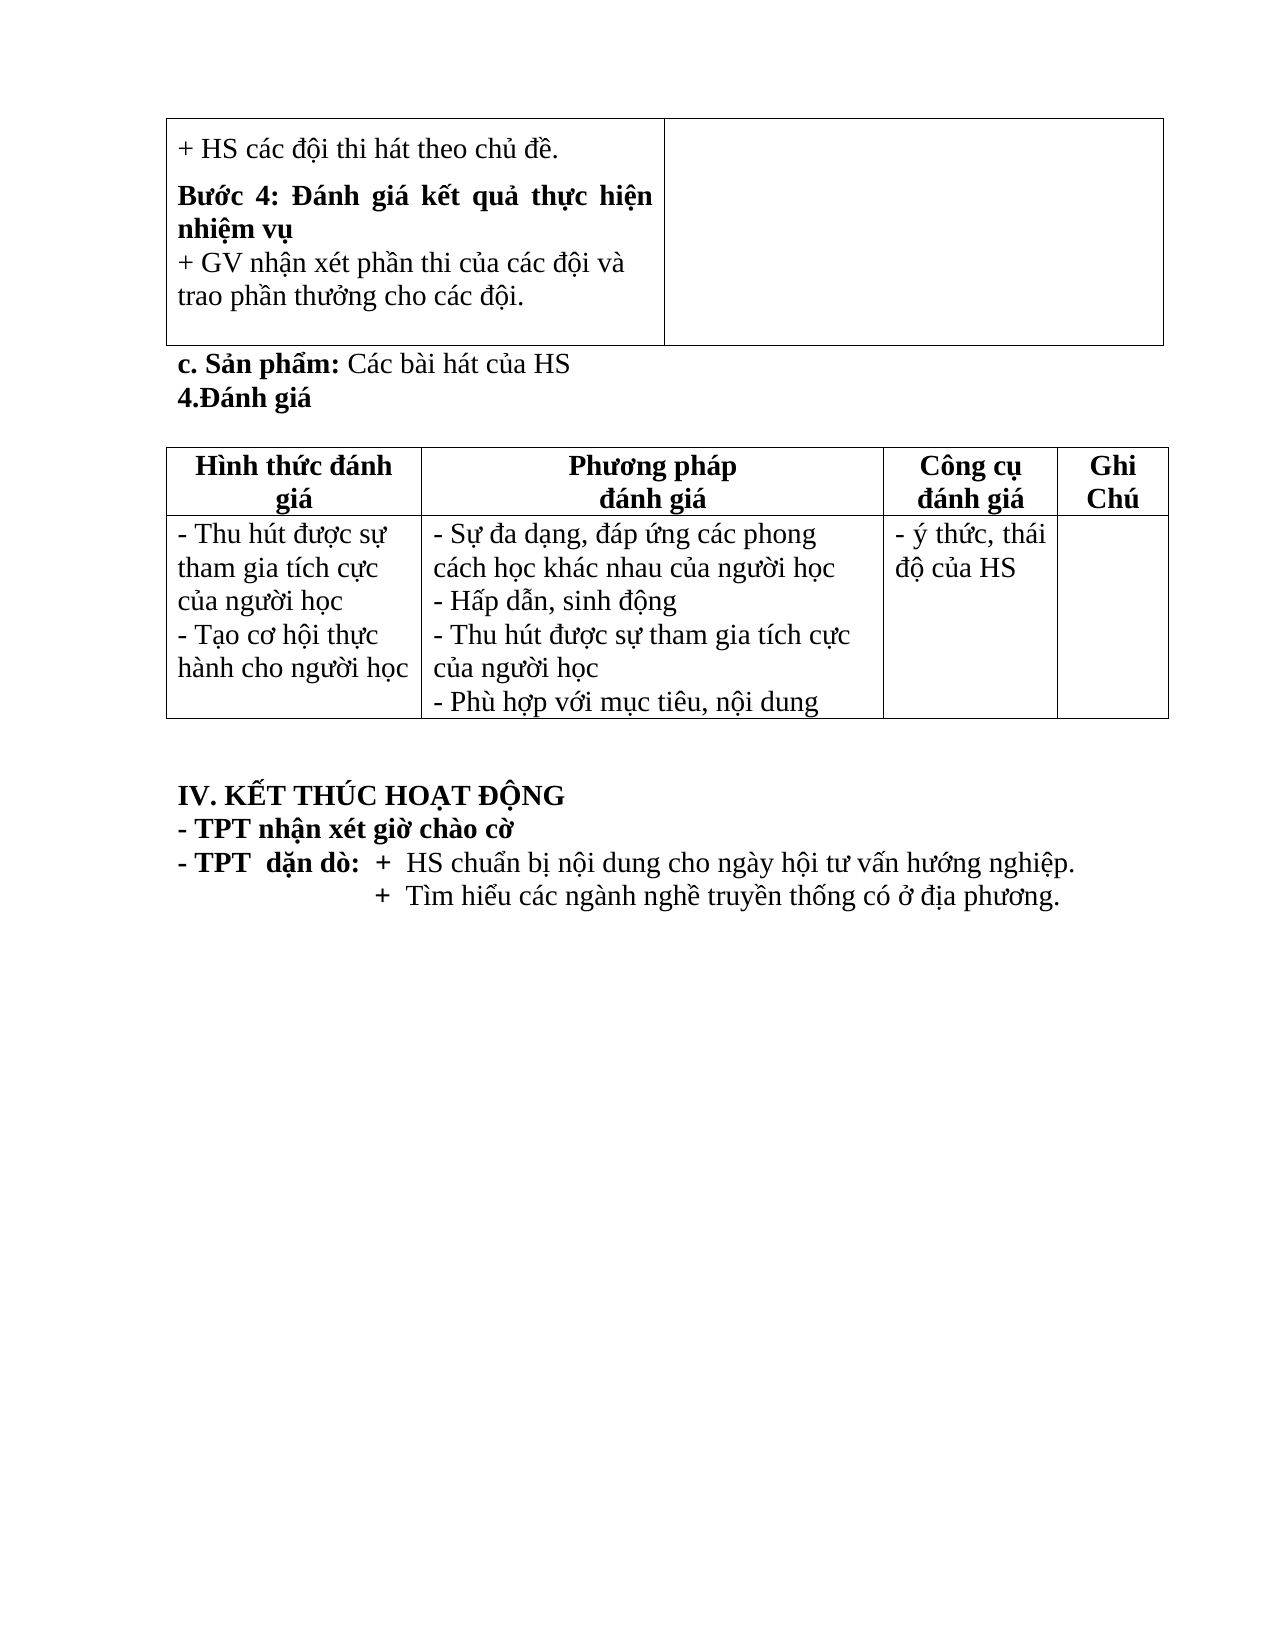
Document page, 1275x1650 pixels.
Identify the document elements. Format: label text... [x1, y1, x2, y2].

text 4.Đánh giá [177, 380, 1157, 413]
table_header Phương pháp đánh giá [422, 448, 883, 515]
table_header Công cụ đánh giá [884, 448, 1057, 515]
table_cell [167, 119, 664, 345]
text c. Sản phẩm: Các bài hát của HS [177, 346, 1157, 380]
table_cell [665, 119, 1163, 345]
text IV. KẾT THÚC HOẠT ĐỘNG [177, 778, 1157, 811]
table_cell - Sự đa dạng, đáp ứng các phong cách học khác nhau của người học - Hấp dẫn, sinh động - Thu hút được sự tham gia tích cực của người học - Phù hợp với mục tiêu, nội dung [422, 516, 883, 717]
table_cell - Thu hút được sự tham gia tích cực của người học - Tạo cơ hội thực hành cho người học [167, 516, 421, 717]
text - TPT nhận xét giờ chào cờ [177, 811, 1157, 845]
table_header Ghi Chú [1058, 448, 1168, 515]
table_cell [1058, 516, 1168, 717]
table_header Hình thức đánh giá [167, 448, 421, 515]
text + Tìm hiểu các ngành nghề truyền thống có ở địa phương. [177, 878, 1157, 912]
text - TPT dặn dò: + HS chuẩn bị nội dung cho ngày hội tư vấn hướng nghiệp. [177, 845, 1157, 878]
table_cell - ý thức, thái độ của HS [884, 516, 1057, 717]
